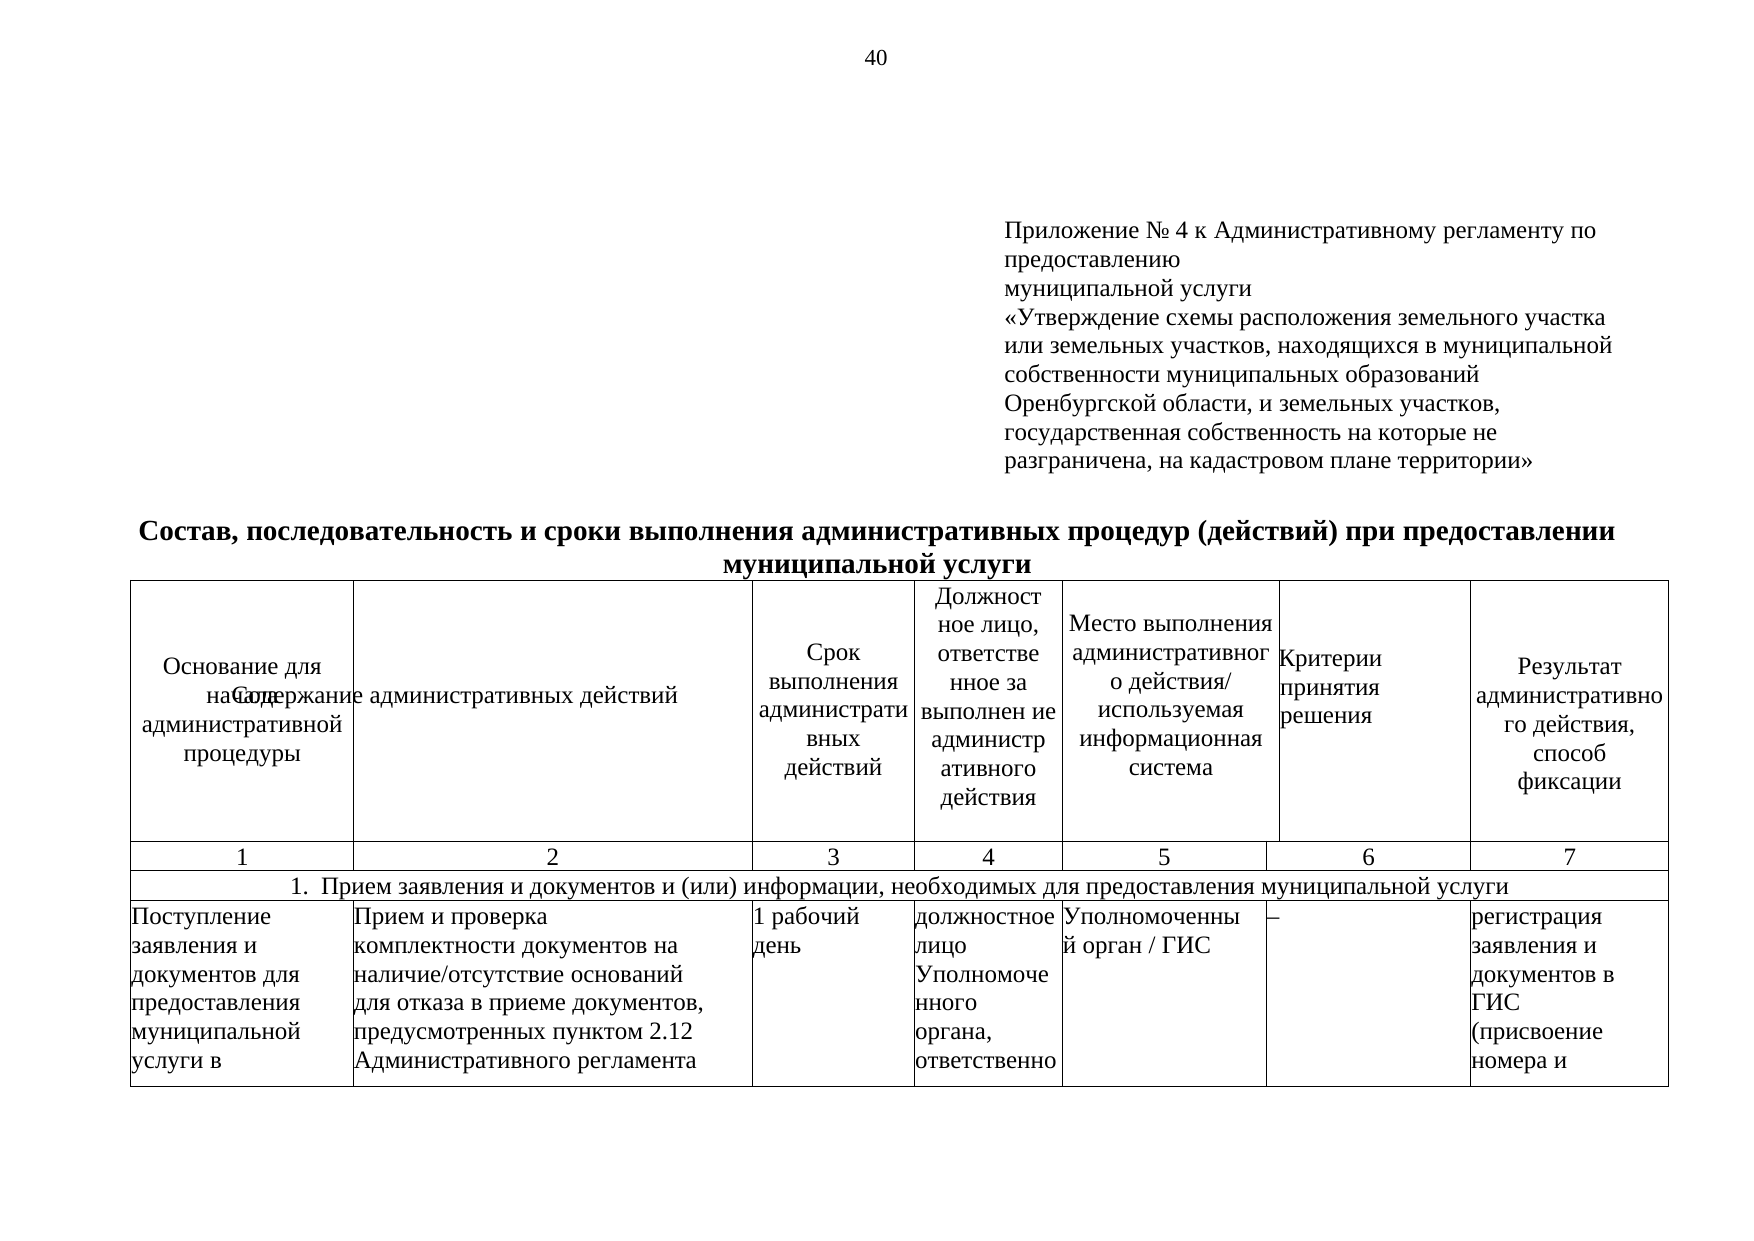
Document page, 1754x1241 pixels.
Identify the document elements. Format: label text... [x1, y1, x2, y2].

text муниципальной услуги [118, 546, 1636, 580]
table_header Место выполнения административног о действия/ используемая информационная система [1063, 581, 1279, 841]
table_cell – [1267, 901, 1470, 1086]
table_header Результат административного действия, способ фиксации [1471, 581, 1668, 841]
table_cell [131, 901, 353, 1086]
table_header Должност ное лицо, ответстве нное за выполнен ие администр ативного действия [915, 581, 1062, 841]
table_cell 4 [915, 842, 1062, 870]
table_cell 1. Прием заявления и документов и (или) информации, необходимых для предоставления муниципальной услуги [131, 871, 1668, 900]
table_header Срок выполнения администрати вных действий [753, 581, 914, 841]
table_cell Прием и проверка комплектности документов на наличие/отсутствие оснований для отказа в приеме документов, предусмотренных пунктом 2.12 Административного регламента [354, 901, 752, 1086]
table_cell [915, 901, 1062, 1086]
table_cell 7 [1471, 842, 1668, 870]
table_cell 3 [753, 842, 914, 870]
text Состав, последовательность и сроки выполнения административных процедур (действий) при предоставлении [118, 513, 1636, 546]
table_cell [1471, 901, 1668, 1086]
table_cell 1 рабочий день [753, 901, 914, 1086]
table_header Основание для начала административной процедуры [131, 581, 353, 841]
table_header Критерии принятия решения [1280, 581, 1470, 841]
text Приложение № 4 к Административному регламенту по предоставлению [1004, 216, 1636, 273]
table_cell 2 [354, 842, 752, 870]
table_header Содержание административных действий [354, 581, 752, 841]
text «Утверждение схемы расположения земельного участка или земельных участков, находящихся в муниципальной собственности муниципальных образований Оренбургской области, и земельных участков, государственная собственность на которые не разграничена, на кадастровом плане территории» [1004, 302, 1636, 474]
table_cell 5 [1063, 842, 1266, 870]
text муниципальной услуги [1004, 273, 1636, 302]
table_cell 1 [131, 842, 353, 870]
table_cell 6 [1267, 842, 1470, 870]
table_cell Уполномоченны й орган / ГИС [1063, 901, 1266, 1086]
